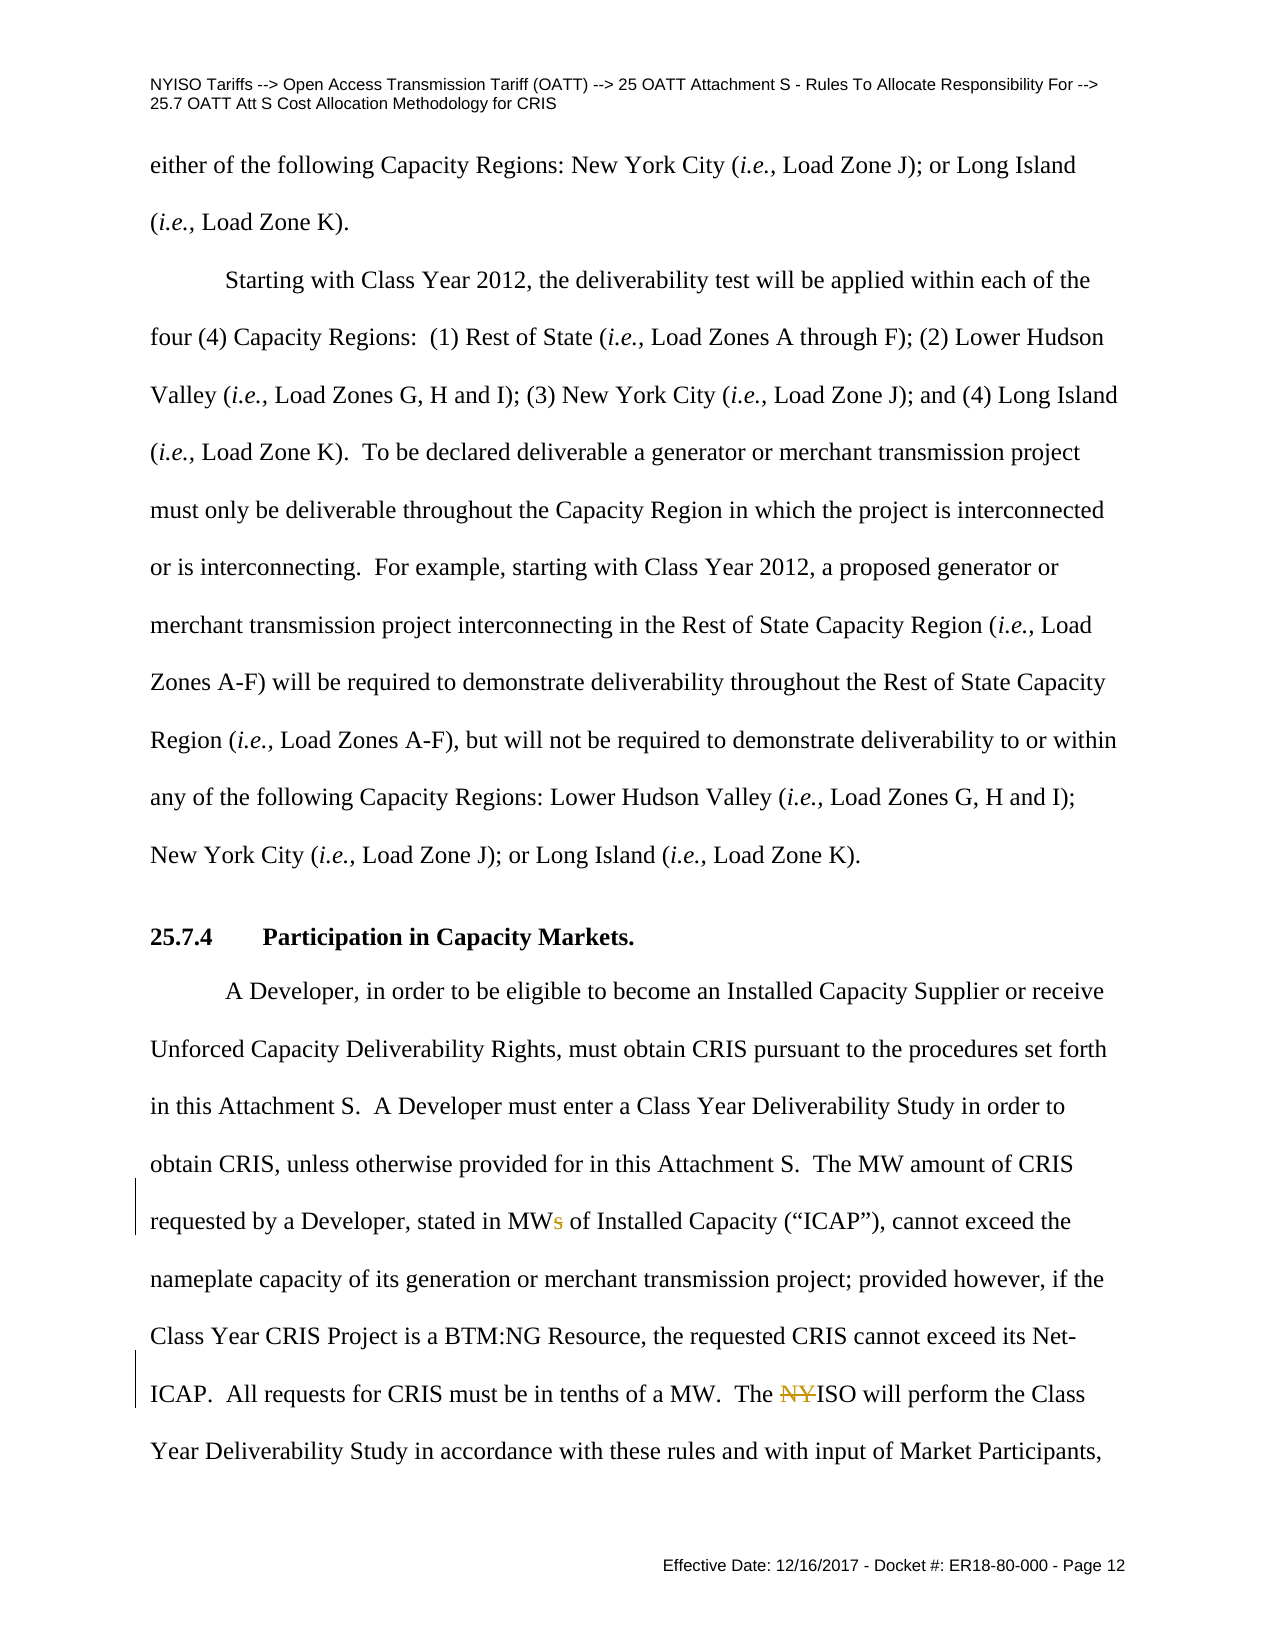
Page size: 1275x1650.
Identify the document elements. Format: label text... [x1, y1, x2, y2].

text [150, 976, 1125, 1465]
subtitle 25.7.4 Participation in Capacity Markets. [150, 922, 1059, 951]
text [150, 150, 1125, 236]
text Starting with Class Year 2012, the deliverability test will be applied within each of the four (4) Capacity Regions: (1) Rest of State (i.e., Load Zones A through F); (2) Lower Hudson Valley (i.e., Load Zones G, H and I); (3) New York City (i.e., Load Zone J); and (4) Long Island (i.e., Load Zone K). To be declared deliverable a generator or merchant transmission project must only be deliverable throughout the Capacity Region in which the project is interconnected or is interconnecting. For example, starting with Class Year 2012, a proposed generator or merchant transmission project interconnecting in the Rest of State Capacity Region (i.e., Load Zones A-F) will be required to demonstrate deliverability throughout the Rest of State Capacity Region (i.e., Load Zones A-F), but will not be required to demonstrate deliverability to or within any of the following Capacity Regions: Lower Hudson Valley (i.e., Load Zones G, H and I); New York City (i.e., Load Zone J); or Long Island (i.e., Load Zone K). [150, 265, 1125, 869]
